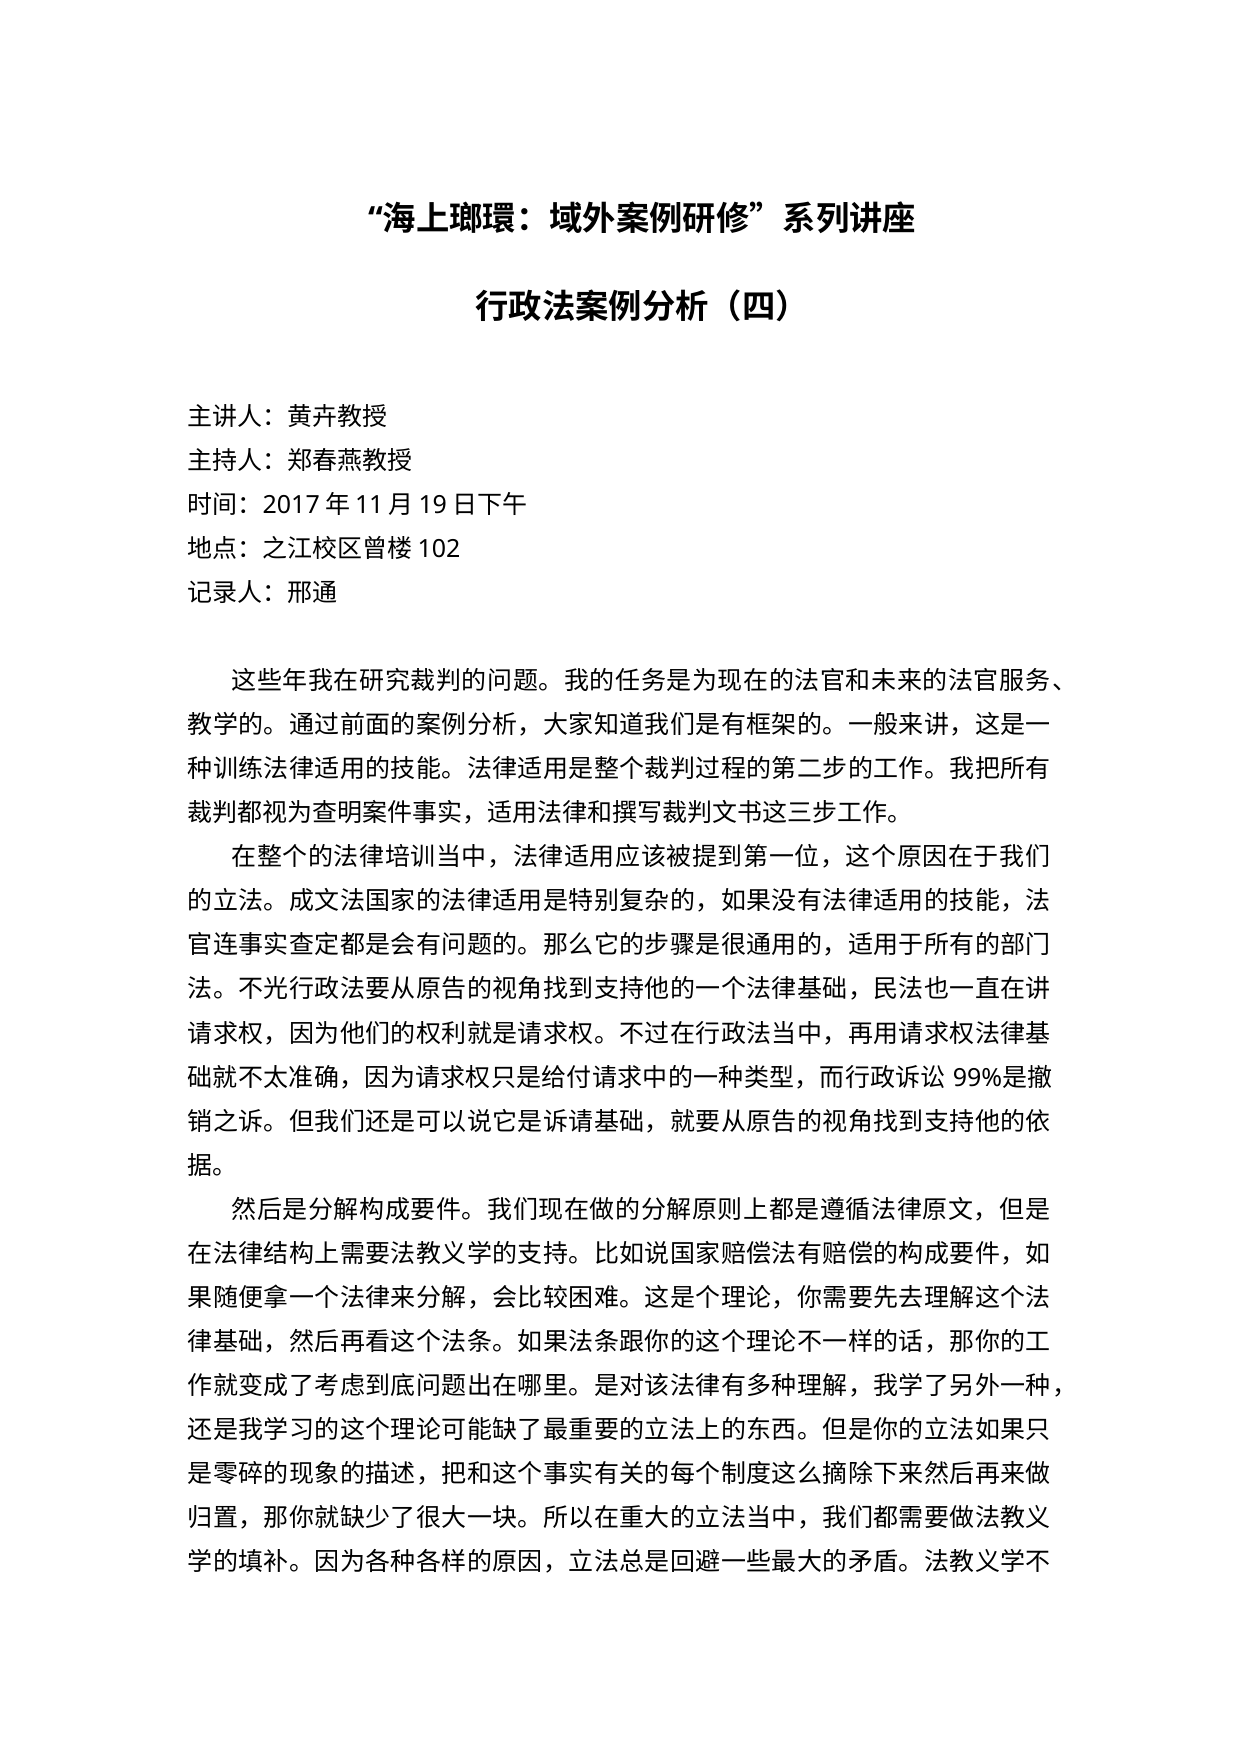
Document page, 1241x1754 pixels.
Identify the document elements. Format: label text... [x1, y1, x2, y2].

text 在整个的法律培训当中，法律适用应该被提到第一位，这个原因在于我们的立法。成文法国家的法律适用是特别复杂的，如果没有法律适用的技能，法官连事实查定都是会有问题的。那么它的步骤是很通用的，适用于所有的部门法。不光行政法要从原告的视角找到支持他的一个法律基础，民法也一直在讲请求权，因为他们的权利就是请求权。不过在行政法当中，再用请求权法律基础就不太准确，因为请求权只是给付请求中的一种类型，而行政诉讼99%是撤销之诉。但我们还是可以说它是诉请基础，就要从原告的视角找到支持他的依据。 [187, 833, 1053, 1185]
text 主讲人：黄卉教授 [187, 392, 1053, 436]
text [187, 1185, 1053, 1582]
text 这些年我在研究裁判的问题。我的任务是为现在的法官和未来的法官服务、教学的。通过前面的案例分析，大家知道我们是有框架的。一般来讲，这是一种训练法律适用的技能。法律适用是整个裁判过程的第二步的工作。我把所有裁判都视为查明案件事实，适用法律和撰写裁判文书这三步工作。 [187, 657, 1053, 833]
text 行政法案例分析（四） [187, 260, 1053, 348]
text 记录人：邢通 [187, 568, 1053, 613]
text 时间：2017年11月19日下午 [187, 480, 1053, 524]
text 地点：之江校区曾楼102 [187, 524, 1053, 568]
text 主持人：郑春燕教授 [187, 436, 1053, 480]
text “海上瑯環：域外案例研修”系列讲座 [187, 172, 1053, 260]
